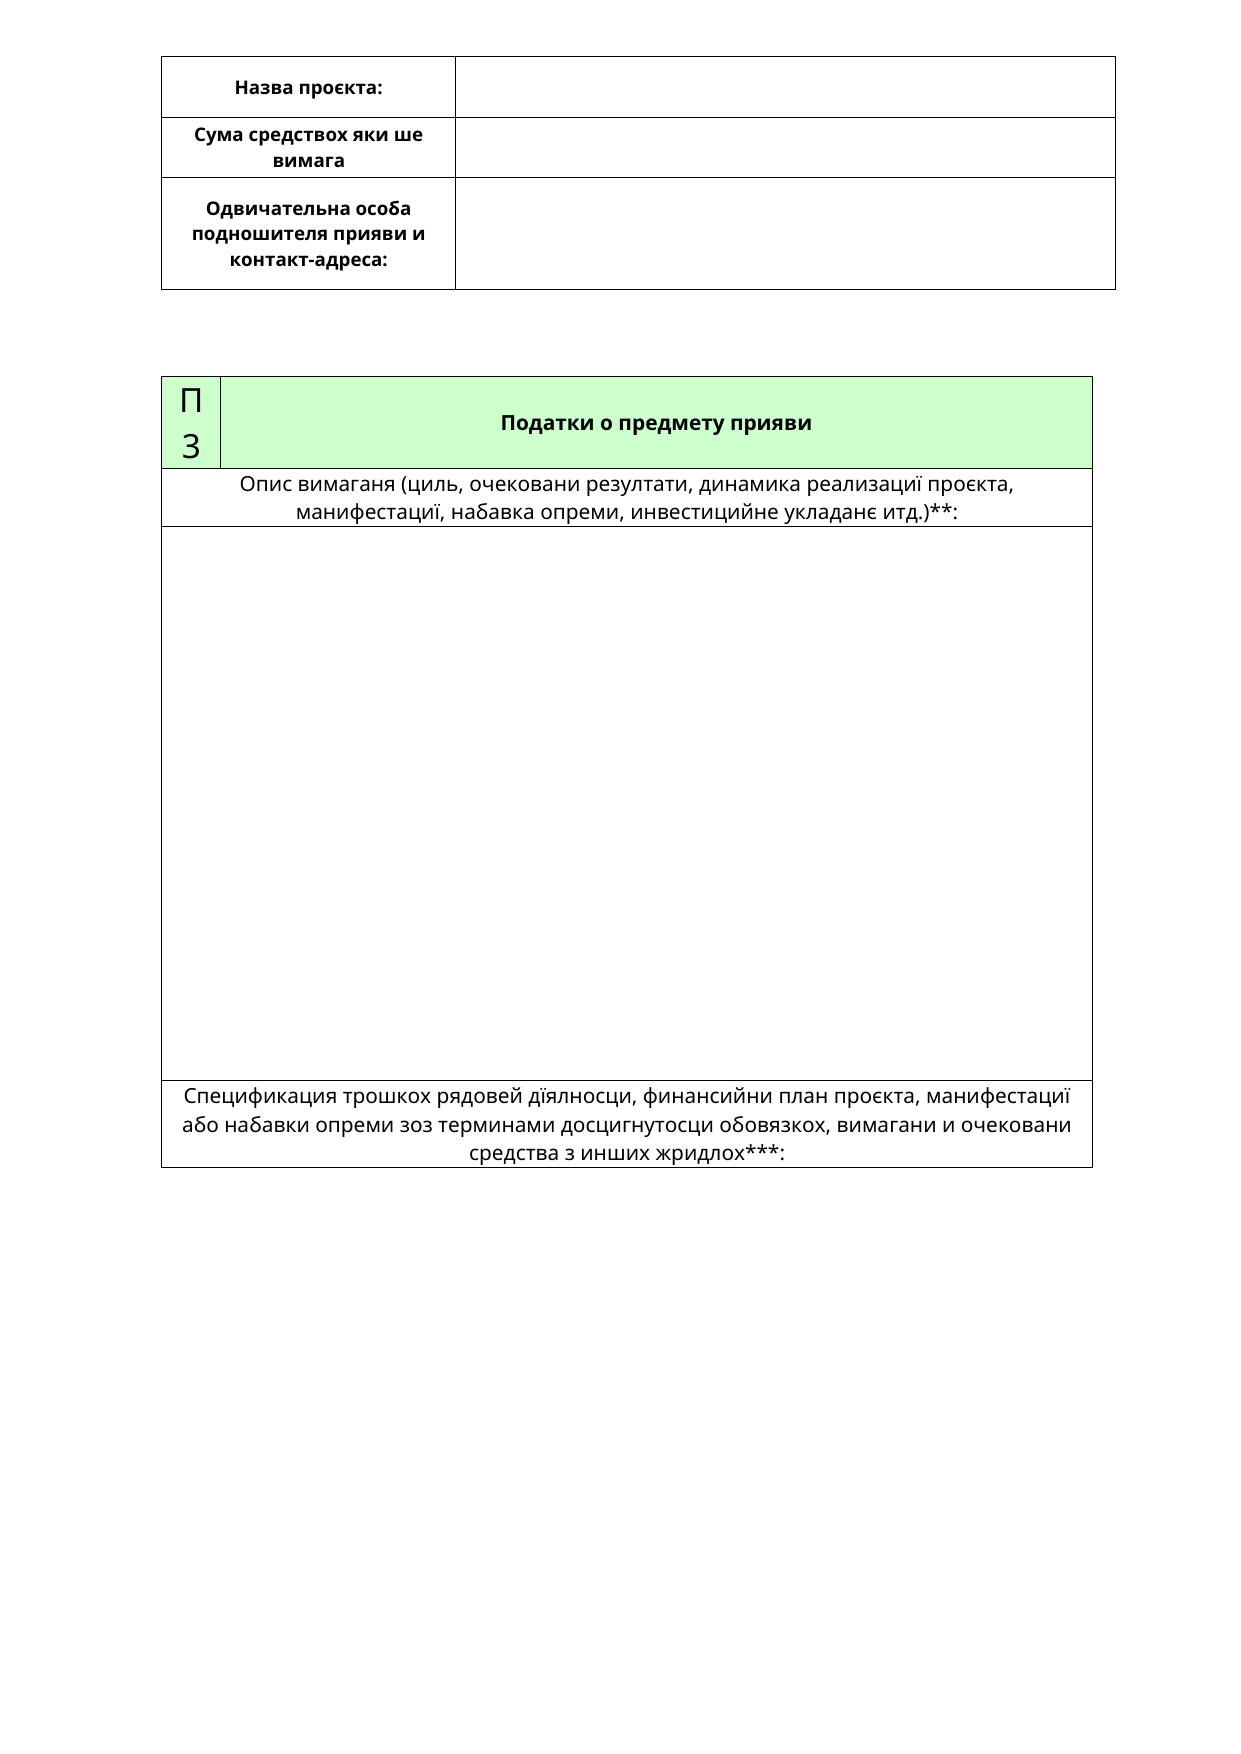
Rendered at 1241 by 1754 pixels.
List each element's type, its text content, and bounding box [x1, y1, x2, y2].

table_cell [456, 178, 1115, 289]
table_cell Опис вимаганя (циль, очековани резултати, динамика реализациї проєкта, манифестациї, набавка опреми, инвестицийне укладанє итд.)**: [162, 469, 1092, 526]
table_header П3 [162, 377, 220, 468]
table_cell Спецификация трошкох рядовей дїялносци, финансийни план проєкта, манифестациї або набавки опреми зоз терминами досцигнутосци обовязкох, вимагани и очековани средства з инших жридлох***: [162, 1081, 1092, 1167]
table_cell Сума средствох яки ше вимага [162, 118, 455, 177]
table_cell Одвичательна особа подношителя прияви и контакт-адреса: [162, 178, 455, 289]
table_cell [456, 118, 1115, 177]
table_cell Назва проєкта: [162, 57, 455, 117]
table_cell [162, 527, 1092, 1080]
table_header Податки о предмету прияви [221, 377, 1092, 468]
table_cell [456, 57, 1115, 117]
